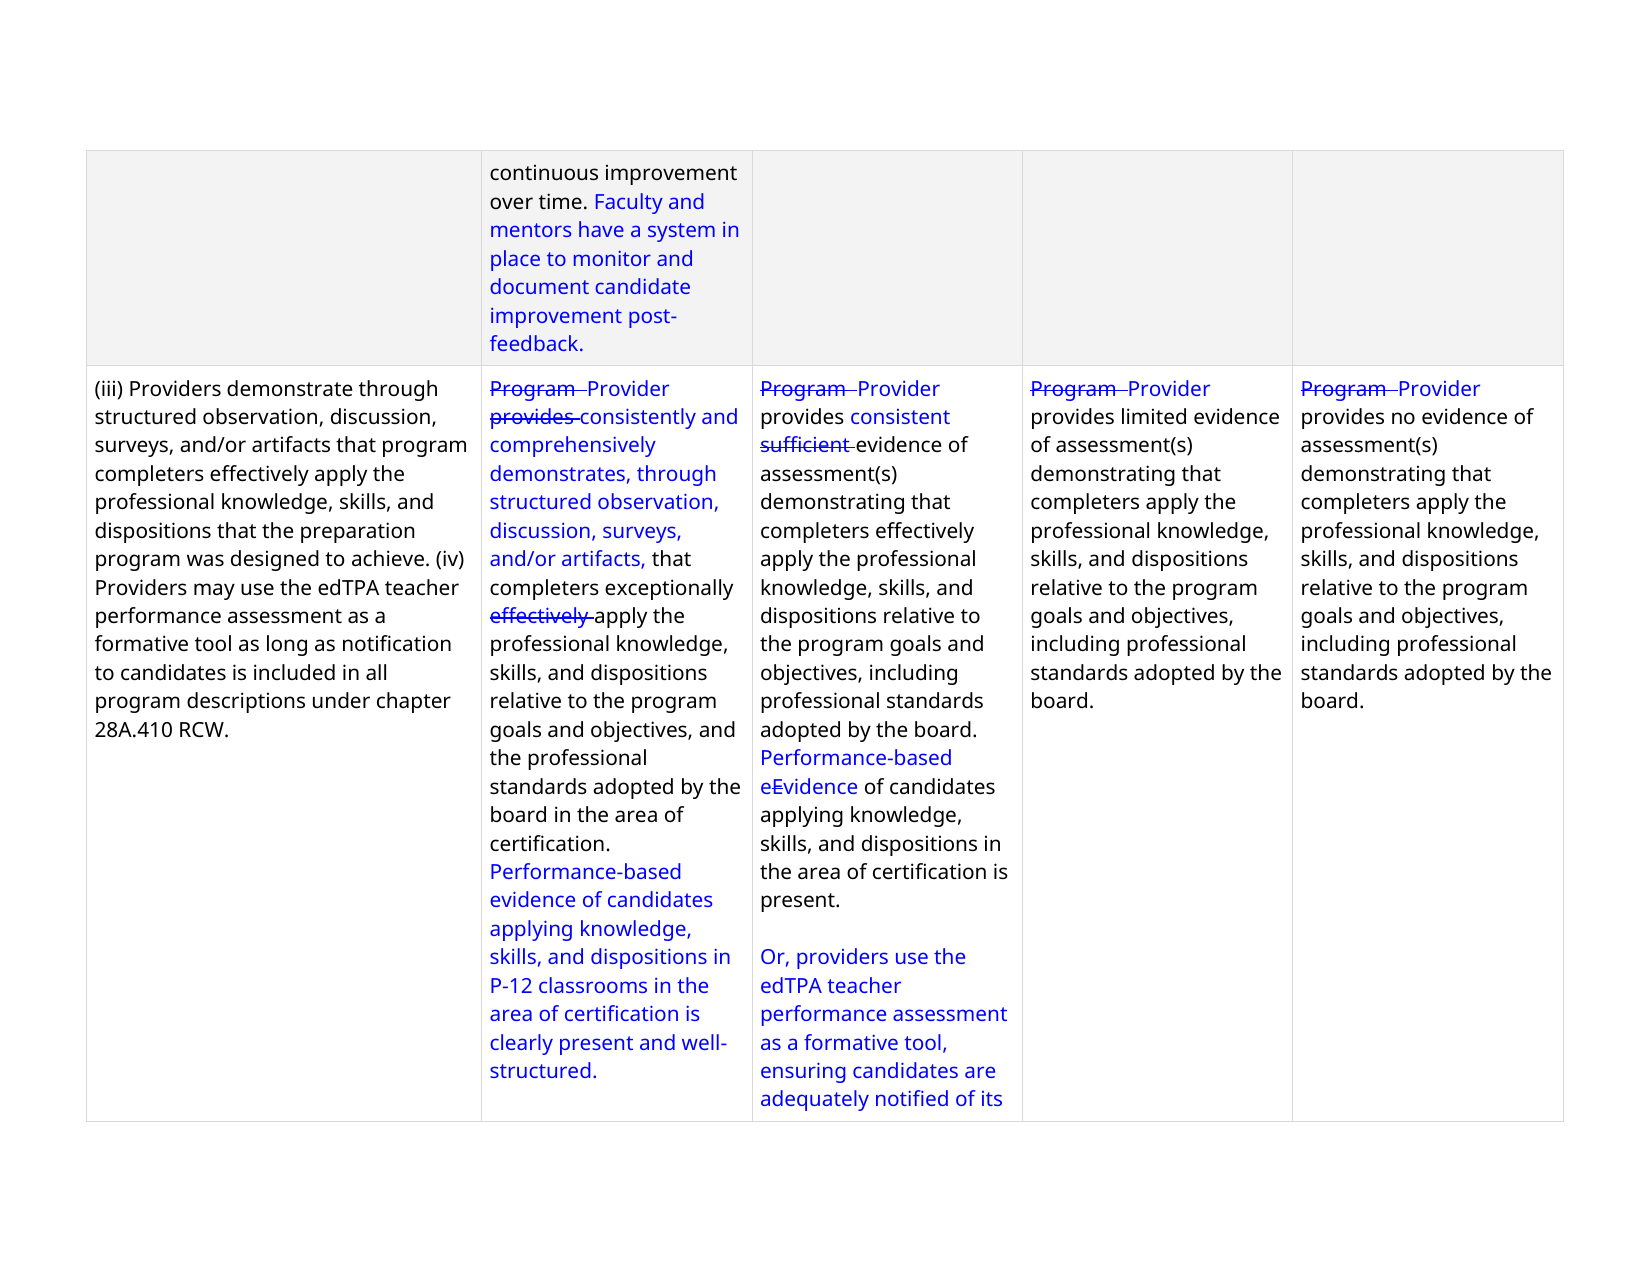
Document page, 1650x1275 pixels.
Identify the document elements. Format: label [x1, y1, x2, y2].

table_cell [1023, 151, 1292, 365]
table_cell [482, 366, 752, 1121]
table_cell [1293, 366, 1563, 1121]
table_cell [1023, 366, 1292, 1121]
table_cell [753, 366, 1022, 1121]
table_cell [87, 151, 481, 365]
table_cell [1293, 151, 1563, 365]
table_cell [87, 366, 481, 1121]
table_cell [753, 151, 1022, 365]
table_cell [482, 151, 752, 365]
